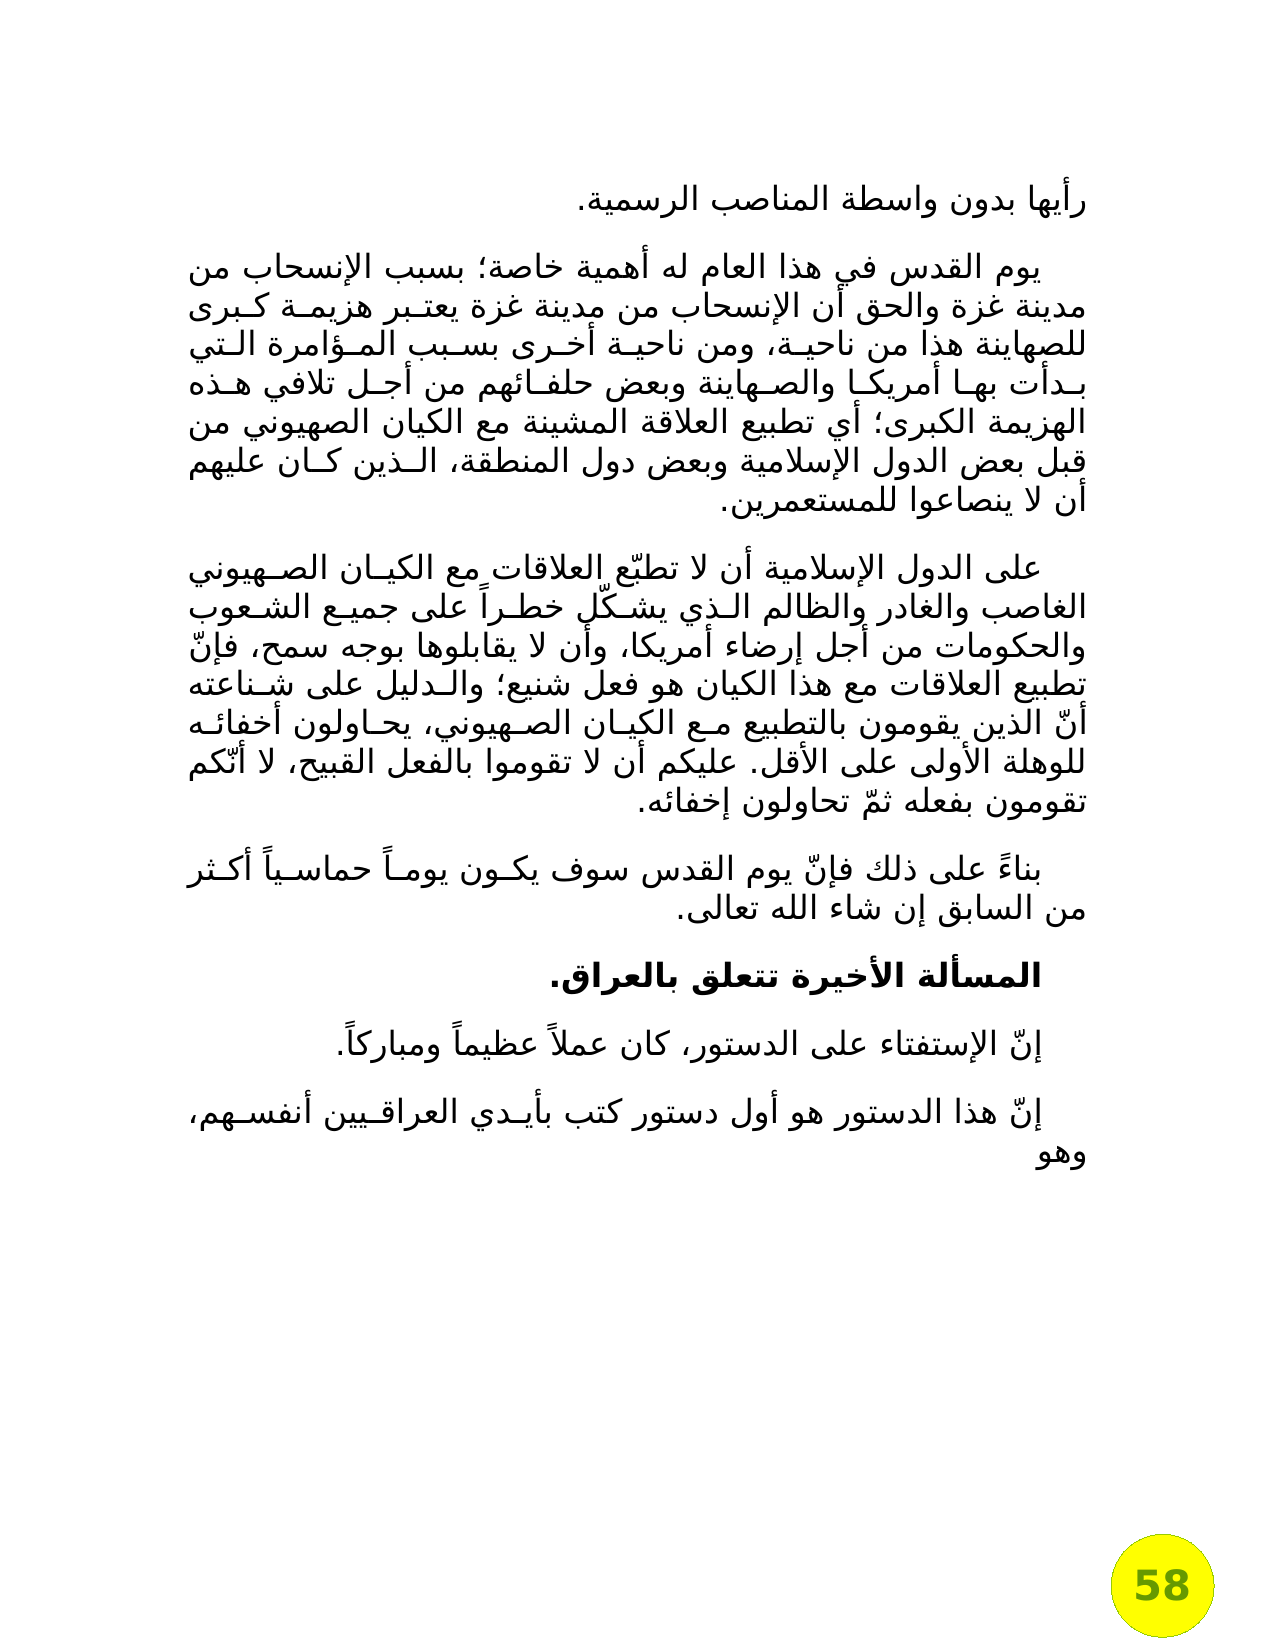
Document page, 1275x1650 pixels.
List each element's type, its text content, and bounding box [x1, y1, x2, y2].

text إنّ الإستفتاء على الدستور، كان عملاً عظيماً ومباركاً. [187, 1024, 1087, 1063]
text بناءً على ذلك فإنّ يوم القدس سوف يكون يوماً حماسياً أكثر من السابق إن شاء الله تعالى. [187, 849, 1087, 927]
text إنّ هذا الدستور هو أول دستور كتب بأيدي العراقيين أنفسهم، وهو [187, 1092, 1087, 1170]
text المسألة الأخيرة تتعلق بالعراق. [187, 956, 1087, 995]
text يوم القدس في هذا العام له أهمية خاصة؛ بسبب الإنسحاب من مدينة غزة والحق أن الإنسحاب من مدينة غزة يعتبر هزيمة كبرى للصهاينة هذا من ناحية، ومن ناحية أخرى بسبب المؤامرة التي بدأت بها أمريكا والصهاينة وبعض حلفائهم من أجل تلافي هذه الهزيمة الكبرى؛ أي تطبيع العلاقة المشينة مع الكيان الصهيوني من قبل بعض الدول الإسلامية وبعض دول المنطقة، الذين كان عليهم أن لا ينصاعوا للمستعمرين. [187, 247, 1087, 519]
text رأيها بدون واسطة المناصب الرسمية. [187, 179, 1087, 218]
text على الدول الإسلامية أن لا تطبّع العلاقات مع الكيان الصهيوني الغاصب والغادر والظالم الذي يشكّل خطراً على جميع الشعوب والحكومات من أجل إرضاء أمريكا، وأن لا يقابلوها بوجه سمح، فإنّ تطبيع العلاقات مع هذا الكيان هو فعل شنيع؛ والدليل على شناعته أنّ الذين يقومون بالتطبيع مع الكيان الصهيوني، يحاولون أخفائه للوهلة الأولى على الأقل. عليكم أن لا تقوموا بالفعل القبيح، لا أنّكم تقومون بفعله ثمّ تحاولون إخفائه. [187, 548, 1087, 820]
